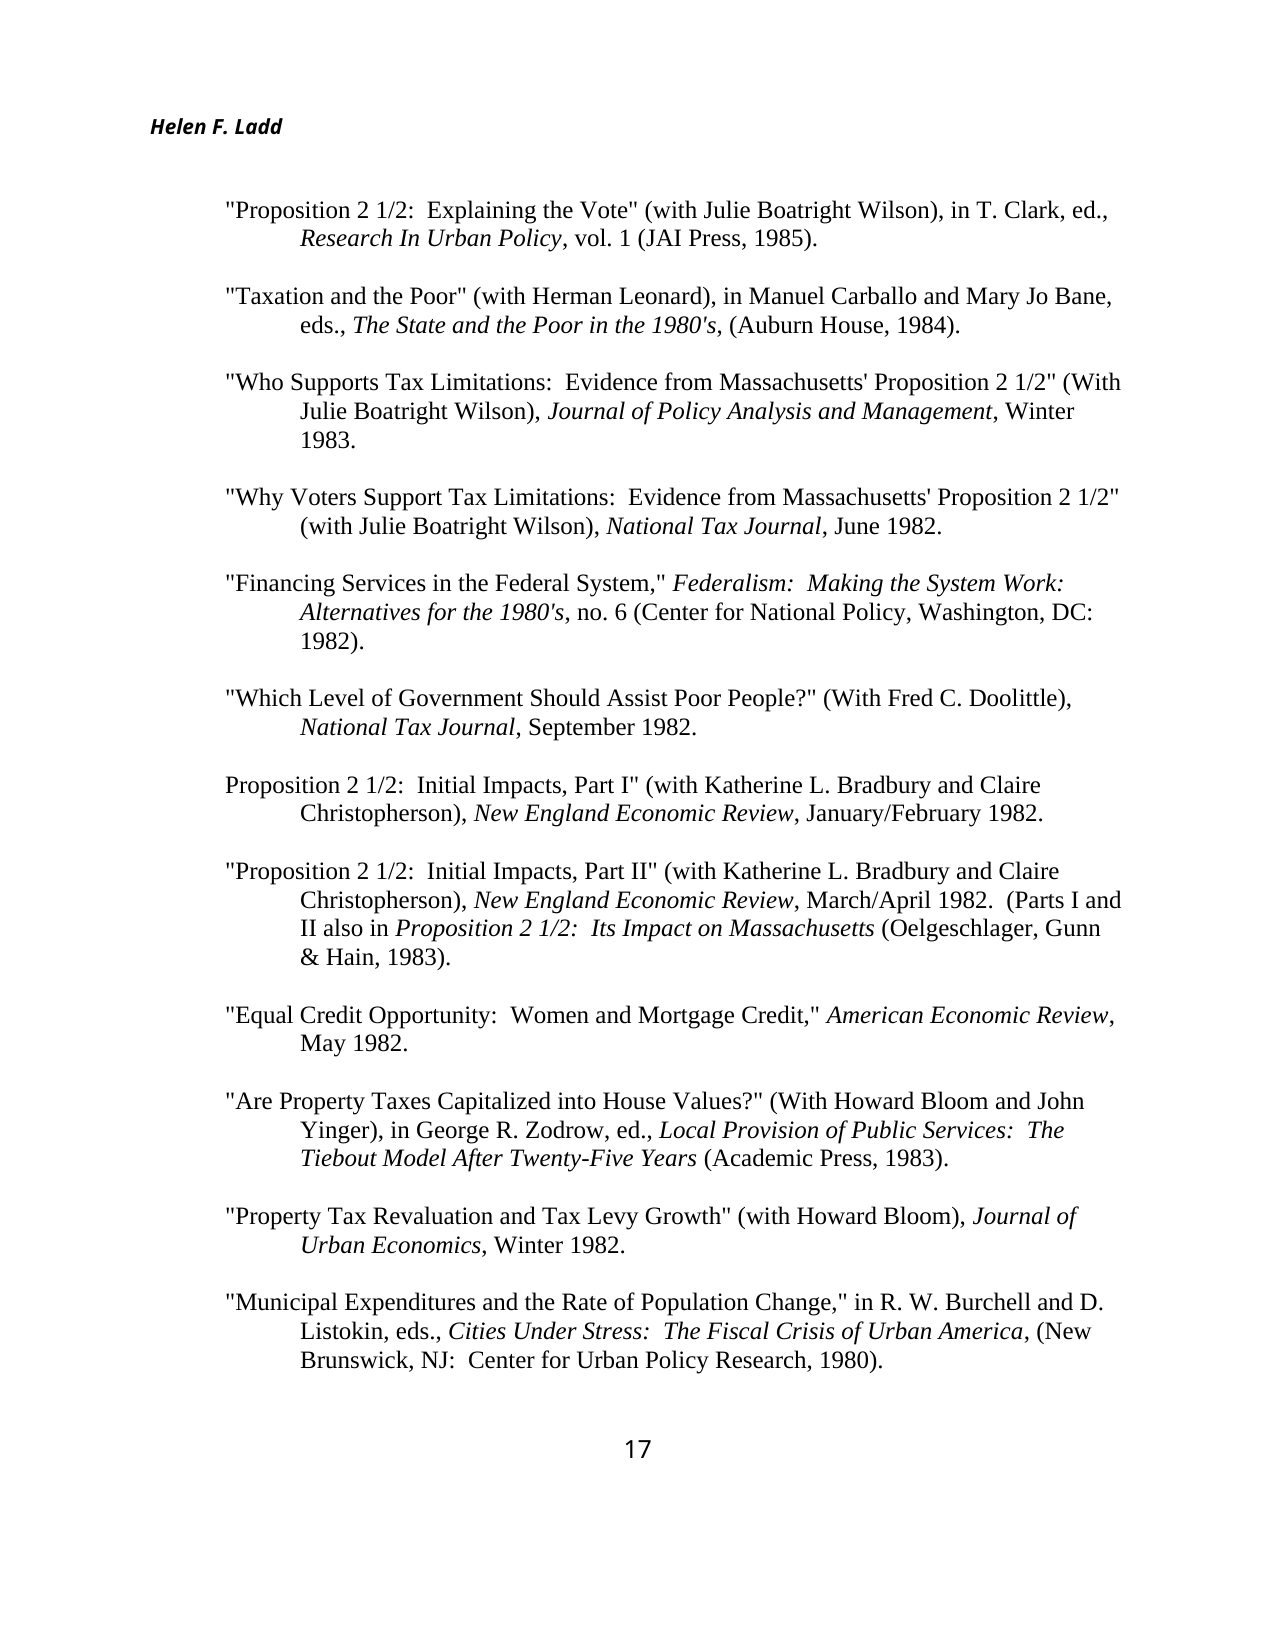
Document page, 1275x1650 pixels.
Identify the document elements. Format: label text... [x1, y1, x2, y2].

text "Are Property Taxes Capitalized into House Values?" (With Howard Bloom and John Yinger), in George R. Zodrow, ed., Local Provision of Public Services: The Tiebout Model After Twenty-Five Years (Academic Press, 1983). [225, 1086, 1125, 1172]
text "Proposition 2 1/2: Explaining the Vote" (with Julie Boatright Wilson), in T. Clark, ed., Research In Urban Policy, vol. 1 (JAI Press, 1985). [225, 195, 1125, 252]
text "Municipal Expenditures and the Rate of Population Change," in R. W. Burchell and D. Listokin, eds., Cities Under Stress: The Fiscal Crisis of Urban , (New Brunswick, NJ: Center for Urban Policy Research, 1980). [225, 1287, 1125, 1373]
text "Which Level of Government Should Assist Poor People?" (With Fred C. Doolittle), National Tax Journal, September 1982. [225, 683, 1125, 741]
text "Who Supports Tax Limitations: Evidence from ' Proposition 2 1/2" (With Julie Boatright Wilson), Journal of Policy Analysis and Management, Winter 1983. [225, 367, 1125, 453]
text "Equal Credit : Women and Mortgage Credit," American Economic Review, May 1982. [225, 1000, 1125, 1057]
text "Why Voters Support Tax Limitations: Evidence from ' Proposition 2 1/2" (with Julie Boatright Wilson), National Tax Journal, June 1982. [225, 482, 1125, 540]
text Proposition 2 1/2: Initial Impacts, Part I" (with Katherine L. Bradbury and Claire Christopherson), Economic Review, January/February 1982. [225, 770, 1125, 827]
text "Taxation and the Poor" (with Herman Leonard), in Manuel Carballo and Mary Jo Bane, eds., The State and the Poor in the 1980's, (Auburn House, 1984). [225, 281, 1125, 338]
text "Property Tax Revaluation and Tax Levy Growth" (with Howard Bloom), Journal of Urban Economics, Winter 1982. [225, 1201, 1125, 1258]
text "Proposition 2 1/2: Initial Impacts, Part II" (with Katherine L. Bradbury and Claire Christopherson), Economic Review, March/April 1982. (Parts I and II also in Proposition 2 1/2: Its Impact on Massachusetts (Oelgeschlager, Gunn & Hain, 1983). [225, 856, 1125, 971]
text "Financing Services in the Federal System," Federalism: Making the System Work: Alternatives for the 1980's, no. 6 (Center for National Policy, Washington, DC: 1982). [225, 568, 1125, 655]
